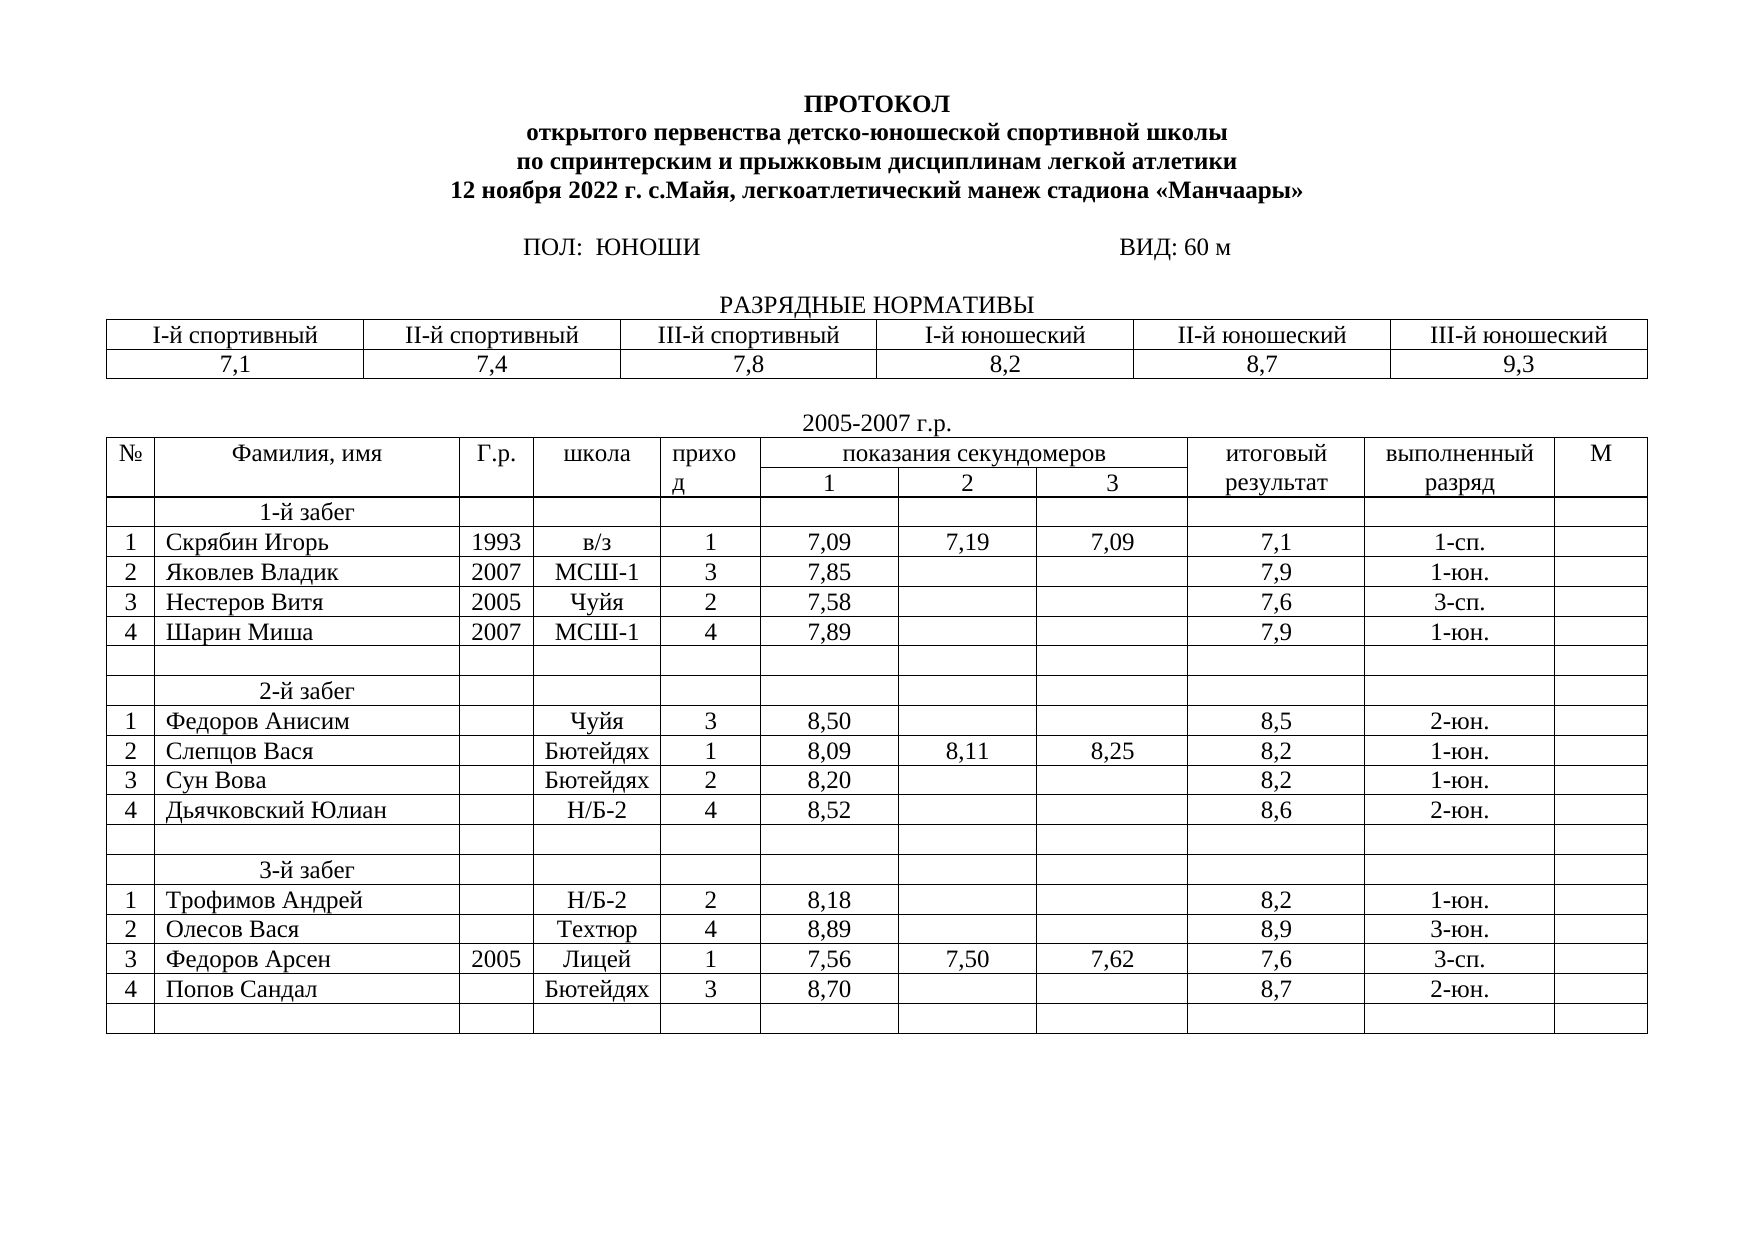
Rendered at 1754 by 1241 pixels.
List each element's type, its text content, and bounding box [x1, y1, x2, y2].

table_cell 2-юн. [1365, 706, 1554, 735]
table_cell Чуйя [534, 706, 660, 735]
table_cell 7,6 [1188, 587, 1364, 616]
table_cell 7,85 [761, 557, 898, 586]
table_header выполненный разряд [1365, 438, 1554, 496]
table_cell 2 [107, 557, 154, 586]
table_cell [460, 498, 533, 526]
table_cell [460, 646, 533, 675]
table_cell Бютейдях [534, 974, 660, 1003]
table_cell [534, 825, 660, 854]
table_cell [899, 646, 1036, 675]
table_cell [107, 498, 154, 526]
table_cell [899, 885, 1036, 913]
table_cell 7,4 [364, 350, 620, 378]
table_cell Олесов Вася [155, 915, 459, 943]
table_cell [661, 498, 760, 526]
table_cell [1037, 676, 1187, 705]
table_cell [1037, 855, 1187, 884]
text РАЗРЯДНЫЕ НОРМАТИВЫ [118, 290, 1636, 319]
table_cell [107, 855, 154, 884]
table_cell [1188, 646, 1364, 675]
table_cell [1365, 498, 1554, 526]
table_cell 3 [661, 706, 760, 735]
table_cell [761, 855, 898, 884]
table_header школа [534, 438, 660, 496]
table_cell 7,19 [899, 527, 1036, 556]
table_cell [1365, 646, 1554, 675]
table_cell [1037, 974, 1187, 1003]
table_cell [899, 915, 1036, 943]
table_cell [1555, 706, 1647, 735]
table_cell [1555, 885, 1647, 913]
table_cell [761, 498, 898, 526]
table_cell [661, 646, 760, 675]
table_cell [1555, 527, 1647, 556]
table_cell 8,2 [1188, 736, 1364, 764]
table_header Фамилия, имя [155, 438, 459, 496]
text по спринтерским и прыжковым дисциплинам легкой атлетики [118, 146, 1636, 175]
table_cell [899, 557, 1036, 586]
table_cell [460, 1004, 533, 1033]
table_cell [1037, 646, 1187, 675]
table_cell 1 [661, 527, 760, 556]
table_cell 4 [661, 915, 760, 943]
table_cell 2 [107, 915, 154, 943]
table_cell 3 [661, 557, 760, 586]
table_header М [1555, 438, 1647, 496]
table_cell 8,7 [1134, 350, 1390, 378]
table_cell [1037, 557, 1187, 586]
table_cell [460, 736, 533, 764]
table_cell 3-сп. [1365, 587, 1554, 616]
table_cell 3 [107, 766, 154, 794]
table_cell 7,9 [1188, 557, 1364, 586]
table_cell [460, 885, 533, 913]
table_cell 8,2 [877, 350, 1133, 378]
table_cell 2 [661, 587, 760, 616]
table_cell 3 [661, 974, 760, 1003]
table_cell [1555, 736, 1647, 764]
table_cell Бютейдях [534, 736, 660, 764]
table_cell Федоров Анисим [155, 706, 459, 735]
table_cell Слепцов Вася [155, 736, 459, 764]
table_cell 7,6 [1188, 944, 1364, 973]
table_cell [899, 825, 1036, 854]
table_cell 8,6 [1188, 795, 1364, 824]
table_cell [1188, 676, 1364, 705]
table_cell [761, 646, 898, 675]
table_cell [107, 676, 154, 705]
table_cell 7,8 [621, 350, 876, 378]
table_cell [155, 646, 459, 675]
table_cell 8,09 [761, 736, 898, 764]
table_cell [761, 676, 898, 705]
table_cell в/з [534, 527, 660, 556]
table_cell 2007 [460, 617, 533, 645]
table_cell 1-юн. [1365, 617, 1554, 645]
table_cell [1037, 587, 1187, 616]
table_cell [107, 1004, 154, 1033]
table_cell [899, 766, 1036, 794]
table_cell [155, 825, 459, 854]
table_cell Н/Б-2 [534, 885, 660, 913]
table_cell Попов Сандал [155, 974, 459, 1003]
table_cell [899, 676, 1036, 705]
table_cell 2005 [460, 944, 533, 973]
table_cell МСШ-1 [534, 617, 660, 645]
table_cell 7,1 [1188, 527, 1364, 556]
text открытого первенства детско-юношеской спортивной школы [118, 117, 1636, 146]
table_cell 8,7 [1188, 974, 1364, 1003]
table_cell 3-сп. [1365, 944, 1554, 973]
table_cell [899, 855, 1036, 884]
table_cell 1 [107, 706, 154, 735]
table_cell Сун Вова [155, 766, 459, 794]
table_cell Н/Б-2 [534, 795, 660, 824]
table_cell 8,50 [761, 706, 898, 735]
table_cell [460, 825, 533, 854]
table_cell [107, 825, 154, 854]
table_cell 2 [107, 736, 154, 764]
table_cell [460, 795, 533, 824]
table_cell 8,25 [1037, 736, 1187, 764]
table_header III-й юношеский [1391, 320, 1647, 348]
table_cell 7,58 [761, 587, 898, 616]
table_cell 1-юн. [1365, 766, 1554, 794]
table_cell 4 [661, 795, 760, 824]
table_cell [1037, 766, 1187, 794]
table_cell [1365, 825, 1554, 854]
table_cell 7,1 [107, 350, 363, 378]
table_cell [1037, 885, 1187, 913]
table_cell [1037, 795, 1187, 824]
table_cell [460, 766, 533, 794]
table_cell [1188, 1004, 1364, 1033]
table_cell Лицей [534, 944, 660, 973]
table_cell [460, 915, 533, 943]
table_cell Шарин Миша [155, 617, 459, 645]
table_cell 9,3 [1391, 350, 1647, 378]
table_cell [534, 676, 660, 705]
table_cell [1555, 646, 1647, 675]
table_cell Чуйя [534, 587, 660, 616]
table_cell 7,09 [1037, 527, 1187, 556]
table_cell [107, 646, 154, 675]
table_cell 7,89 [761, 617, 898, 645]
table_cell Дьячковский Юлиан [155, 795, 459, 824]
table_cell [661, 855, 760, 884]
text 12 ноября 2022 г. с.Майя, легкоатлетический манеж стадиона «Манчаары» [118, 175, 1636, 204]
table_cell [155, 1004, 459, 1033]
table_cell [899, 498, 1036, 526]
table_cell 1-юн. [1365, 557, 1554, 586]
table_cell [534, 498, 660, 526]
table_cell [899, 706, 1036, 735]
table_cell [1555, 498, 1647, 526]
table_header II-й спортивный [364, 320, 620, 348]
table_cell 4 [107, 795, 154, 824]
table_cell 2007 [460, 557, 533, 586]
table_cell 4 [661, 617, 760, 645]
table_cell 3-юн. [1365, 915, 1554, 943]
table_header III-й спортивный [621, 320, 876, 348]
table_cell [1555, 855, 1647, 884]
table_header приход [661, 438, 760, 496]
table_cell 1993 [460, 527, 533, 556]
text ПОЛ: ЮНОШИ ВИД: 60 м [118, 232, 1636, 261]
table_cell 1 [107, 527, 154, 556]
table_cell Бютейдях [534, 766, 660, 794]
table_cell [460, 706, 533, 735]
table_cell 1 [661, 944, 760, 973]
table_cell 7,56 [761, 944, 898, 973]
table_cell [460, 855, 533, 884]
table_cell [1037, 825, 1187, 854]
table_cell 1-сп. [1365, 527, 1554, 556]
table_cell [1555, 676, 1647, 705]
table_cell 4 [107, 617, 154, 645]
table_cell 4 [107, 974, 154, 1003]
table_cell 8,11 [899, 736, 1036, 764]
table_cell [1555, 974, 1647, 1003]
table_cell [899, 587, 1036, 616]
table_cell 1 [661, 736, 760, 764]
table_cell Скрябин Игорь [155, 527, 459, 556]
table_cell 8,5 [1188, 706, 1364, 735]
table_cell 1-юн. [1365, 885, 1554, 913]
table_cell Федоров Арсен [155, 944, 459, 973]
table_cell [1037, 617, 1187, 645]
table_cell 1 [107, 885, 154, 913]
table_cell [1037, 915, 1187, 943]
text ПРОТОКОЛ [118, 89, 1636, 117]
table_cell [1188, 825, 1364, 854]
table_cell [460, 676, 533, 705]
table_cell 8,20 [761, 766, 898, 794]
table_cell 1-й забег [155, 498, 459, 526]
table_cell [899, 974, 1036, 1003]
table_cell 8,2 [1188, 766, 1364, 794]
table_header II-й юношеский [1134, 320, 1390, 348]
table_cell 1 [761, 468, 898, 496]
table_cell 7,9 [1188, 617, 1364, 645]
table_cell 8,89 [761, 915, 898, 943]
table_cell [1188, 855, 1364, 884]
table_cell 8,52 [761, 795, 898, 824]
text 2005-2007 г.р. [118, 408, 1636, 437]
table_header показания секундомеров [761, 438, 1187, 467]
table_cell [1555, 617, 1647, 645]
table_header итоговый результат [1188, 438, 1364, 496]
table_cell [1555, 766, 1647, 794]
table_cell 7,09 [761, 527, 898, 556]
table_cell [1365, 855, 1554, 884]
table_cell [460, 974, 533, 1003]
table_cell 2 [661, 766, 760, 794]
table_cell [899, 1004, 1036, 1033]
table_cell [1555, 587, 1647, 616]
table_cell 7,50 [899, 944, 1036, 973]
table_cell 8,18 [761, 885, 898, 913]
table_cell 2 [661, 885, 760, 913]
table_cell 3 [107, 944, 154, 973]
table_cell [761, 825, 898, 854]
table_cell 3 [107, 587, 154, 616]
table_cell [1555, 557, 1647, 586]
table_cell [1037, 498, 1187, 526]
table_cell [761, 1004, 898, 1033]
table_cell [1037, 1004, 1187, 1033]
table_cell [899, 795, 1036, 824]
table_header I-й спортивный [107, 320, 363, 348]
table_cell Нестеров Витя [155, 587, 459, 616]
table_cell 2-юн. [1365, 795, 1554, 824]
table_cell [1365, 1004, 1554, 1033]
table_cell [661, 1004, 760, 1033]
table_cell Яковлев Владик [155, 557, 459, 586]
table_cell [1555, 915, 1647, 943]
table_cell 2-юн. [1365, 974, 1554, 1003]
table_header № [107, 438, 154, 496]
table_cell 2 [899, 468, 1036, 496]
table_header I-й юношеский [877, 320, 1133, 348]
table_cell 8,2 [1188, 885, 1364, 913]
table_cell 8,9 [1188, 915, 1364, 943]
table_cell [661, 676, 760, 705]
table_cell 2-й забег [155, 676, 459, 705]
table_cell Трофимов Андрей [155, 885, 459, 913]
table_cell [1188, 498, 1364, 526]
table_cell [1555, 795, 1647, 824]
table_cell [534, 646, 660, 675]
table_cell 8,70 [761, 974, 898, 1003]
table_cell [1555, 1004, 1647, 1033]
table_cell МСШ-1 [534, 557, 660, 586]
table_cell [899, 617, 1036, 645]
table_cell [534, 1004, 660, 1033]
table_cell [1555, 944, 1647, 973]
table_cell [1365, 676, 1554, 705]
table_cell Техтюр [534, 915, 660, 943]
table_header Г.р. [460, 438, 533, 496]
table_cell 1-юн. [1365, 736, 1554, 764]
table_cell [1037, 706, 1187, 735]
table_cell 3-й забег [155, 855, 459, 884]
table_cell 7,62 [1037, 944, 1187, 973]
table_cell [534, 855, 660, 884]
table_cell [661, 825, 760, 854]
table_cell 2005 [460, 587, 533, 616]
table_cell [1555, 825, 1647, 854]
table_cell 3 [1037, 468, 1187, 496]
